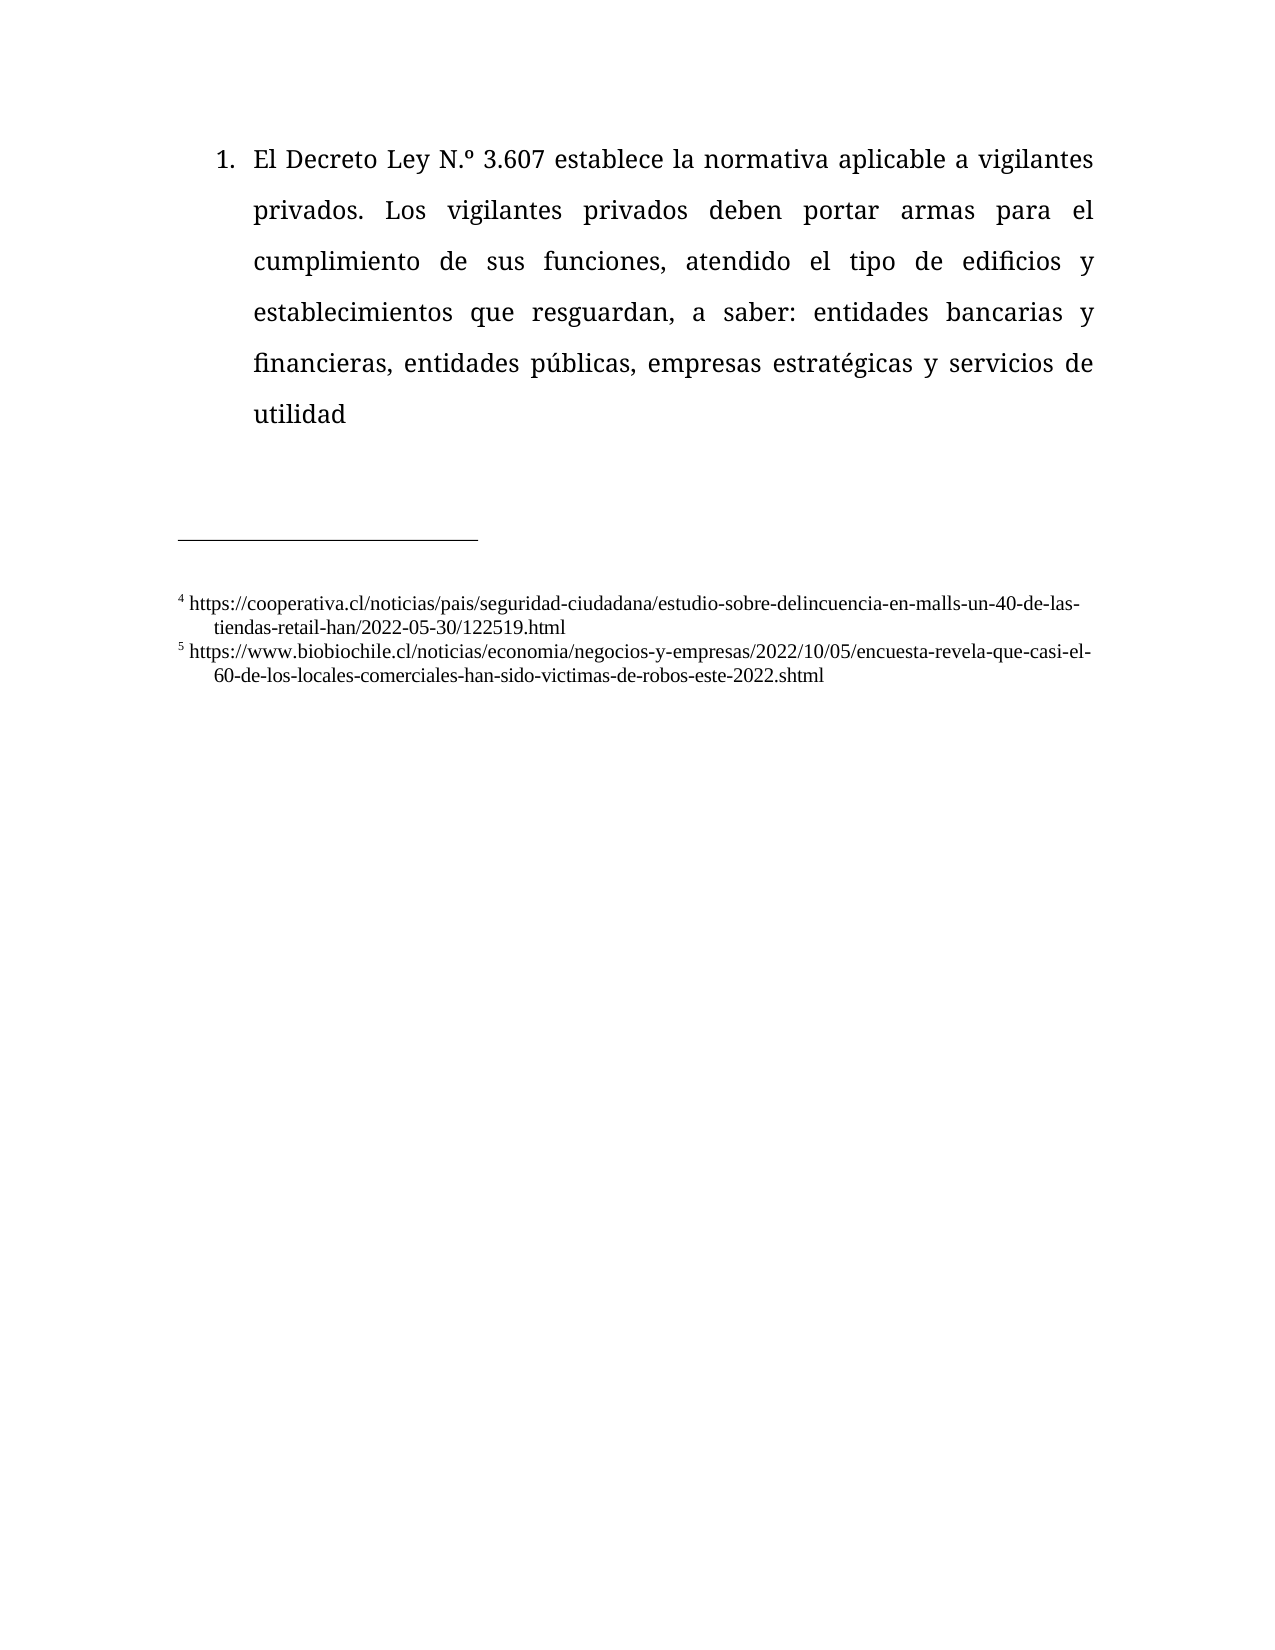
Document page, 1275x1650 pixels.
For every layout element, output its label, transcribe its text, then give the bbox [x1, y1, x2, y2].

text 5 https://www.biobiochile.cl/noticias/economia/negocios-y-empresas/2022/10/05/encuesta-revela-que-casi-el- 60-de-los-locales-comerciales-han-sido-victimas-de-robos-este-2022.shtml [178, 639, 1092, 687]
text 4 https://cooperativa.cl/noticias/pais/seguridad-ciudadana/estudio-sobre-delincuencia-en-malls-un-40-de-las- tiendas-retail-han/2022-05-30/122519.html [178, 591, 1083, 639]
list El Decreto Ley N.º 3.607 establece la normativa aplicable a vigilantes privados. Los vigilantes privados deben portar armas para el cumplimiento de sus funciones, atendido el tipo de edificios y establecimientos que resguardan, a saber: entidades bancarias y financieras, entidades públicas, empresas estratégicas y servicios de utilidad [216, 142, 1094, 431]
